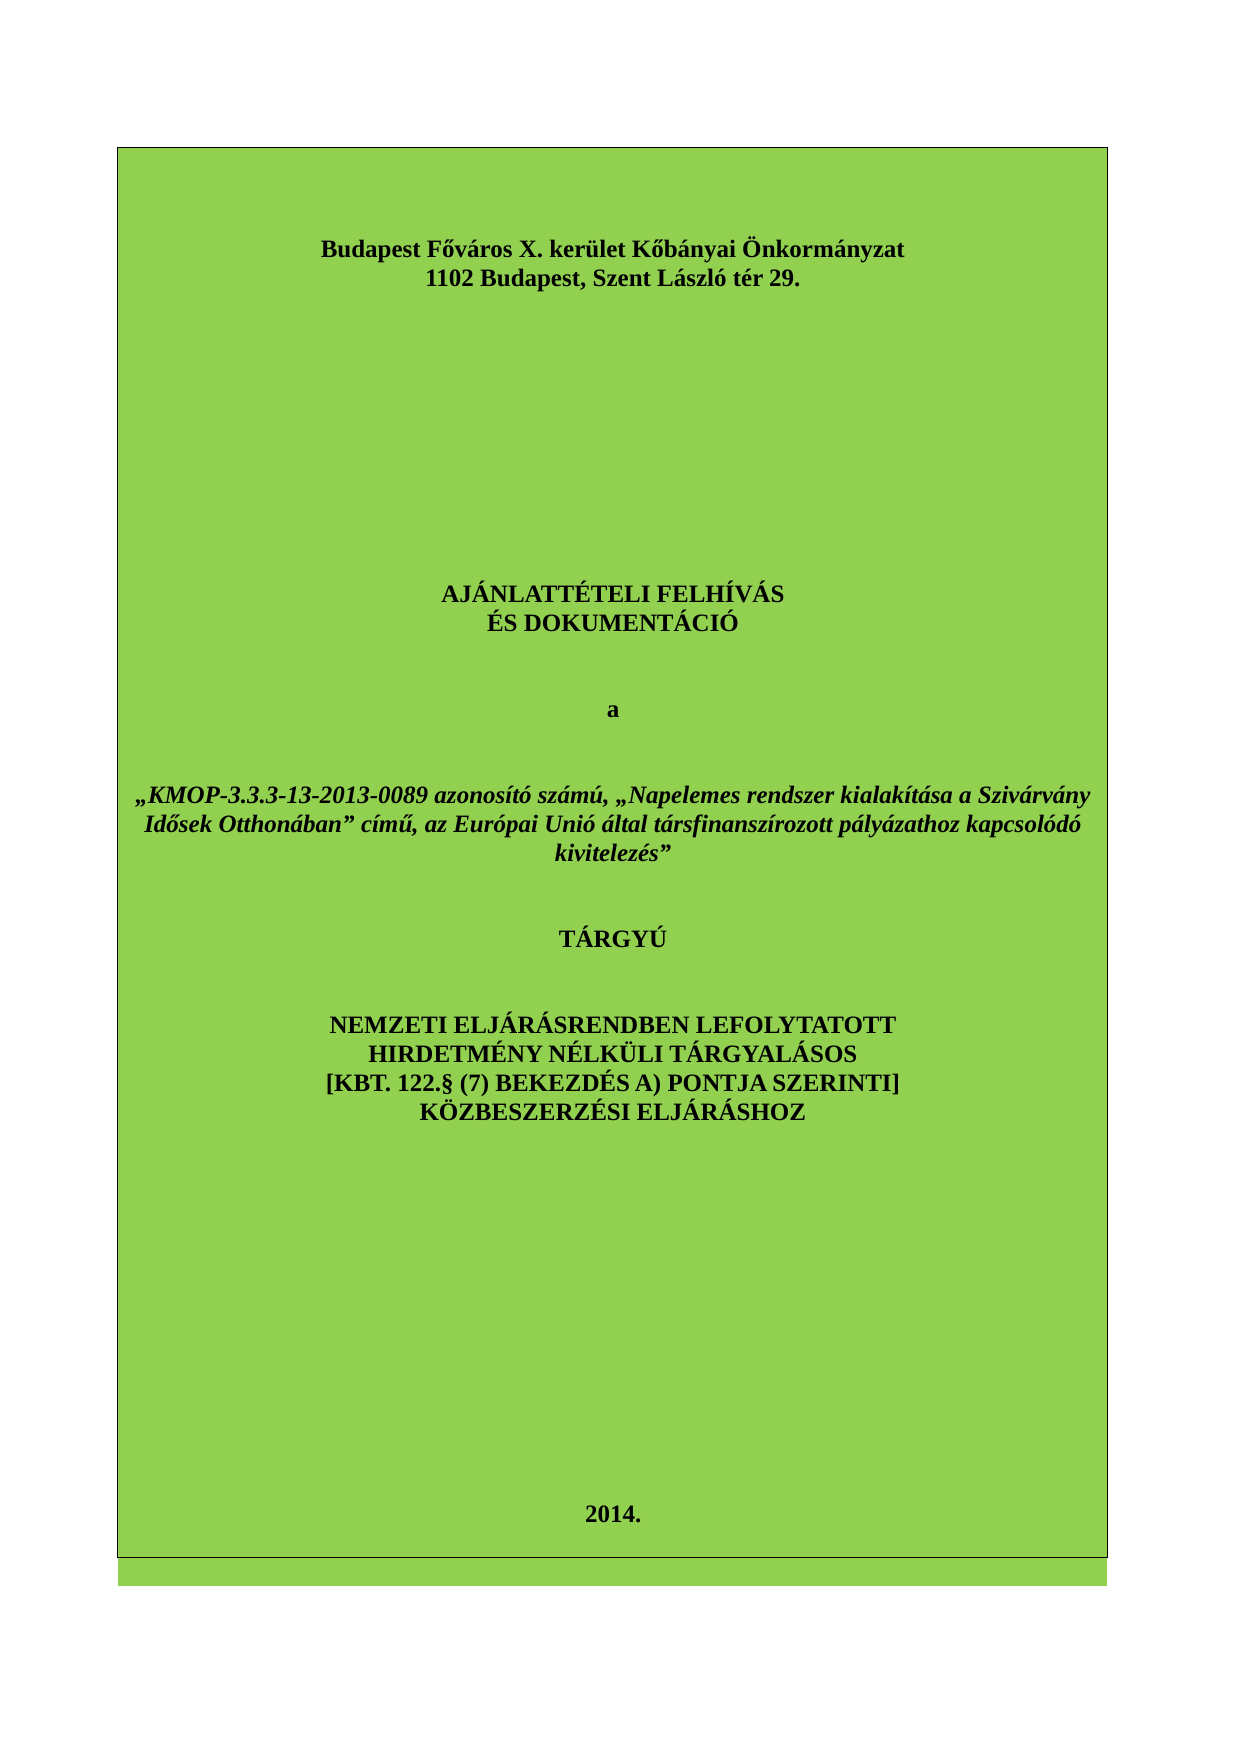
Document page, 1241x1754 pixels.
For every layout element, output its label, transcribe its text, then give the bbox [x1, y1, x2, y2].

text 1102 Budapest, Szent László tér 29. [118, 263, 1107, 292]
text „KMOP-3.3.3-13-2013-0089 azonosító számú, „Napelemes rendszer kialakítása a Szivárvány Idősek Otthonában” című, az Európai Unió által társfinanszírozott pályázathoz kapcsolódó kivitelezés” [118, 780, 1107, 867]
text NEMZETI ELJÁRÁSRENDBEN LEFOLYTATOTT [118, 1010, 1107, 1039]
text hirdetmény NÉLKÜLI tárgyalásos [118, 1039, 1107, 1068]
text AJÁNLATTÉTELI FELHÍVÁS [118, 579, 1107, 608]
text KÖZBESZERZÉSI ELJÁRÁSHOZ [118, 1097, 1107, 1125]
text 2014. [118, 1499, 1107, 1527]
text [Kbt. 122.§ (7) bekezdés a) pontja szerinti] [118, 1068, 1107, 1097]
text a [118, 694, 1107, 723]
text Budapest Főváros X. kerület Kőbányai Önkormányzat [118, 234, 1107, 263]
text ÉS DOKUMENTÁCIÓ [118, 608, 1107, 637]
text TÁRGYÚ [118, 924, 1107, 953]
